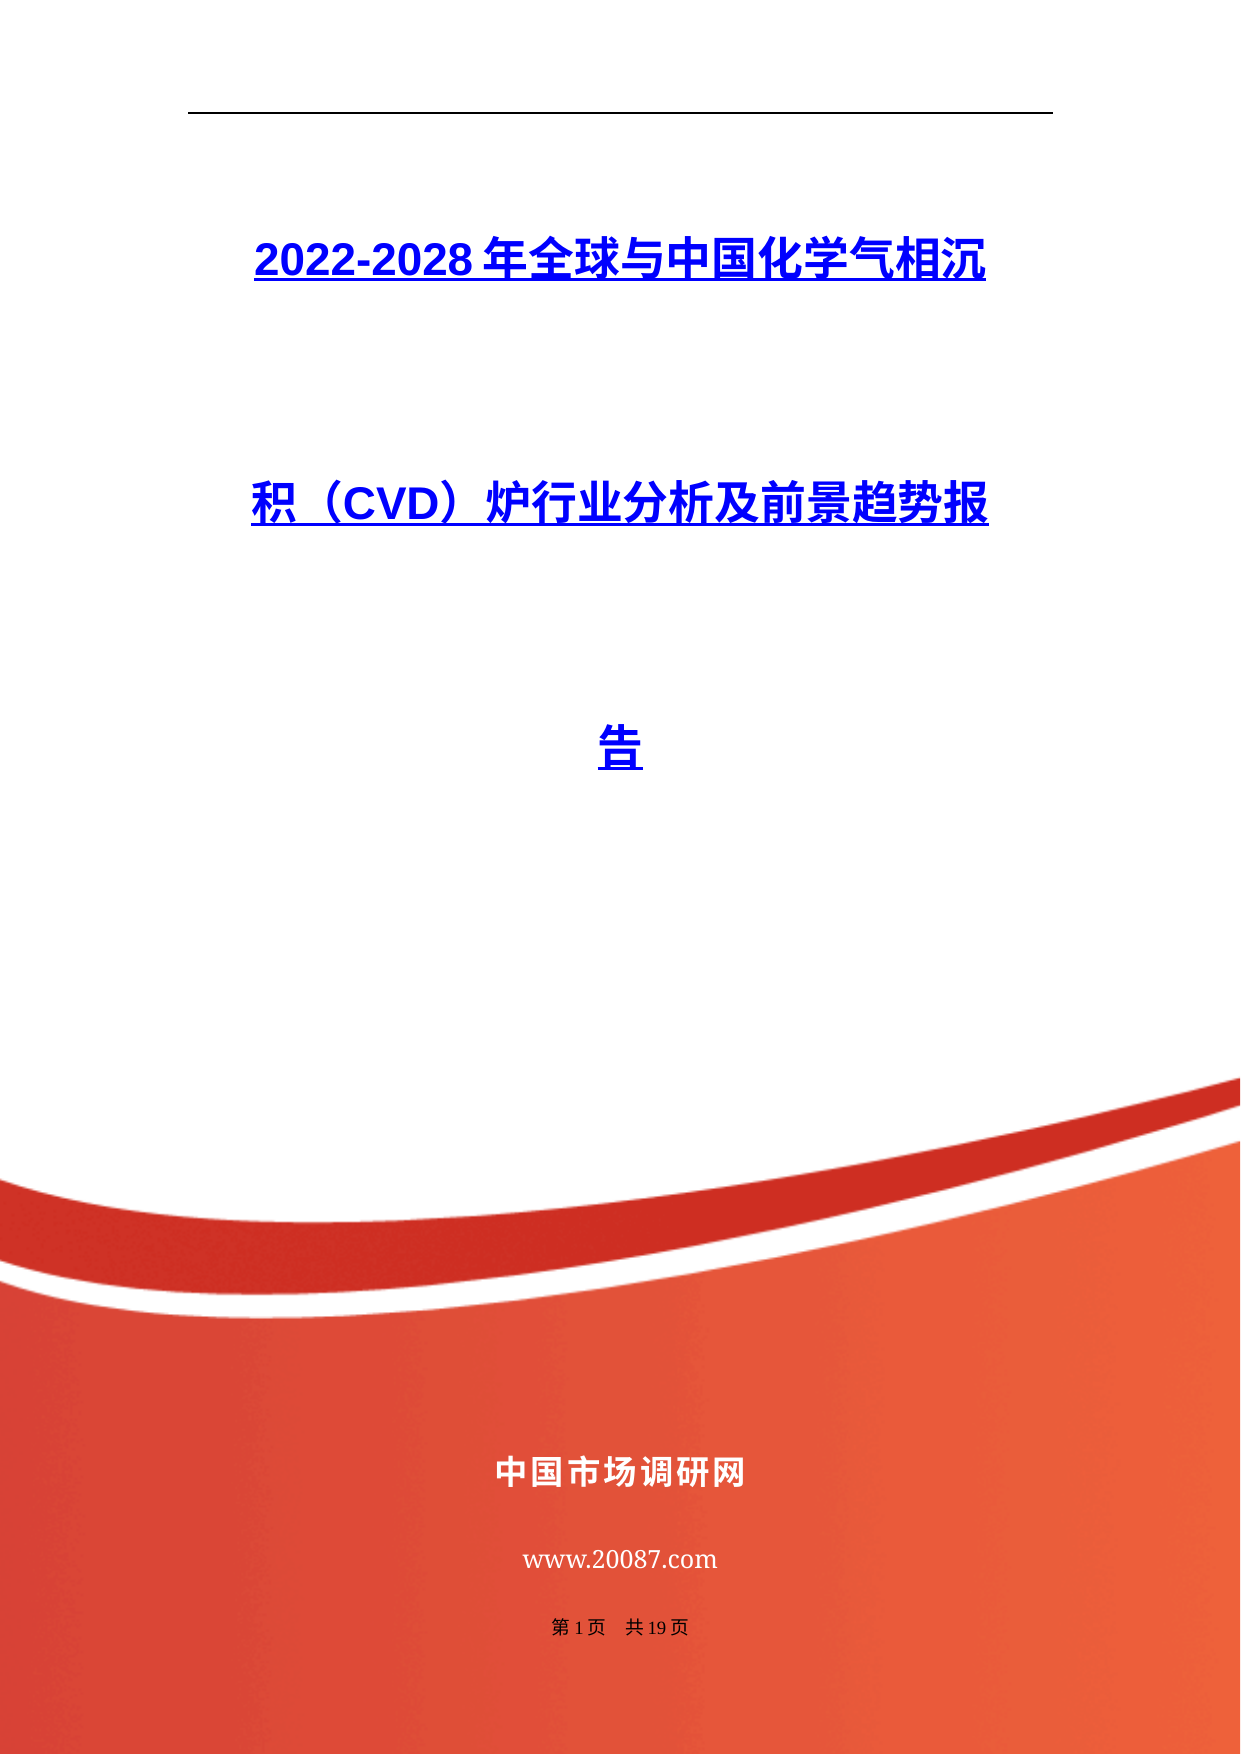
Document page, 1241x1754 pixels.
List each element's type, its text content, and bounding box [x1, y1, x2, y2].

subtitle 中国市场调研网 [187, 1437, 1053, 1502]
text www.20087.com [187, 1526, 1053, 1591]
table_header 2022-2028年全球与中国化学气相沉积（CVD）炉行业分析及前景趋势报告 [188, 207, 1053, 871]
picture [0, 1006, 1241, 1754]
